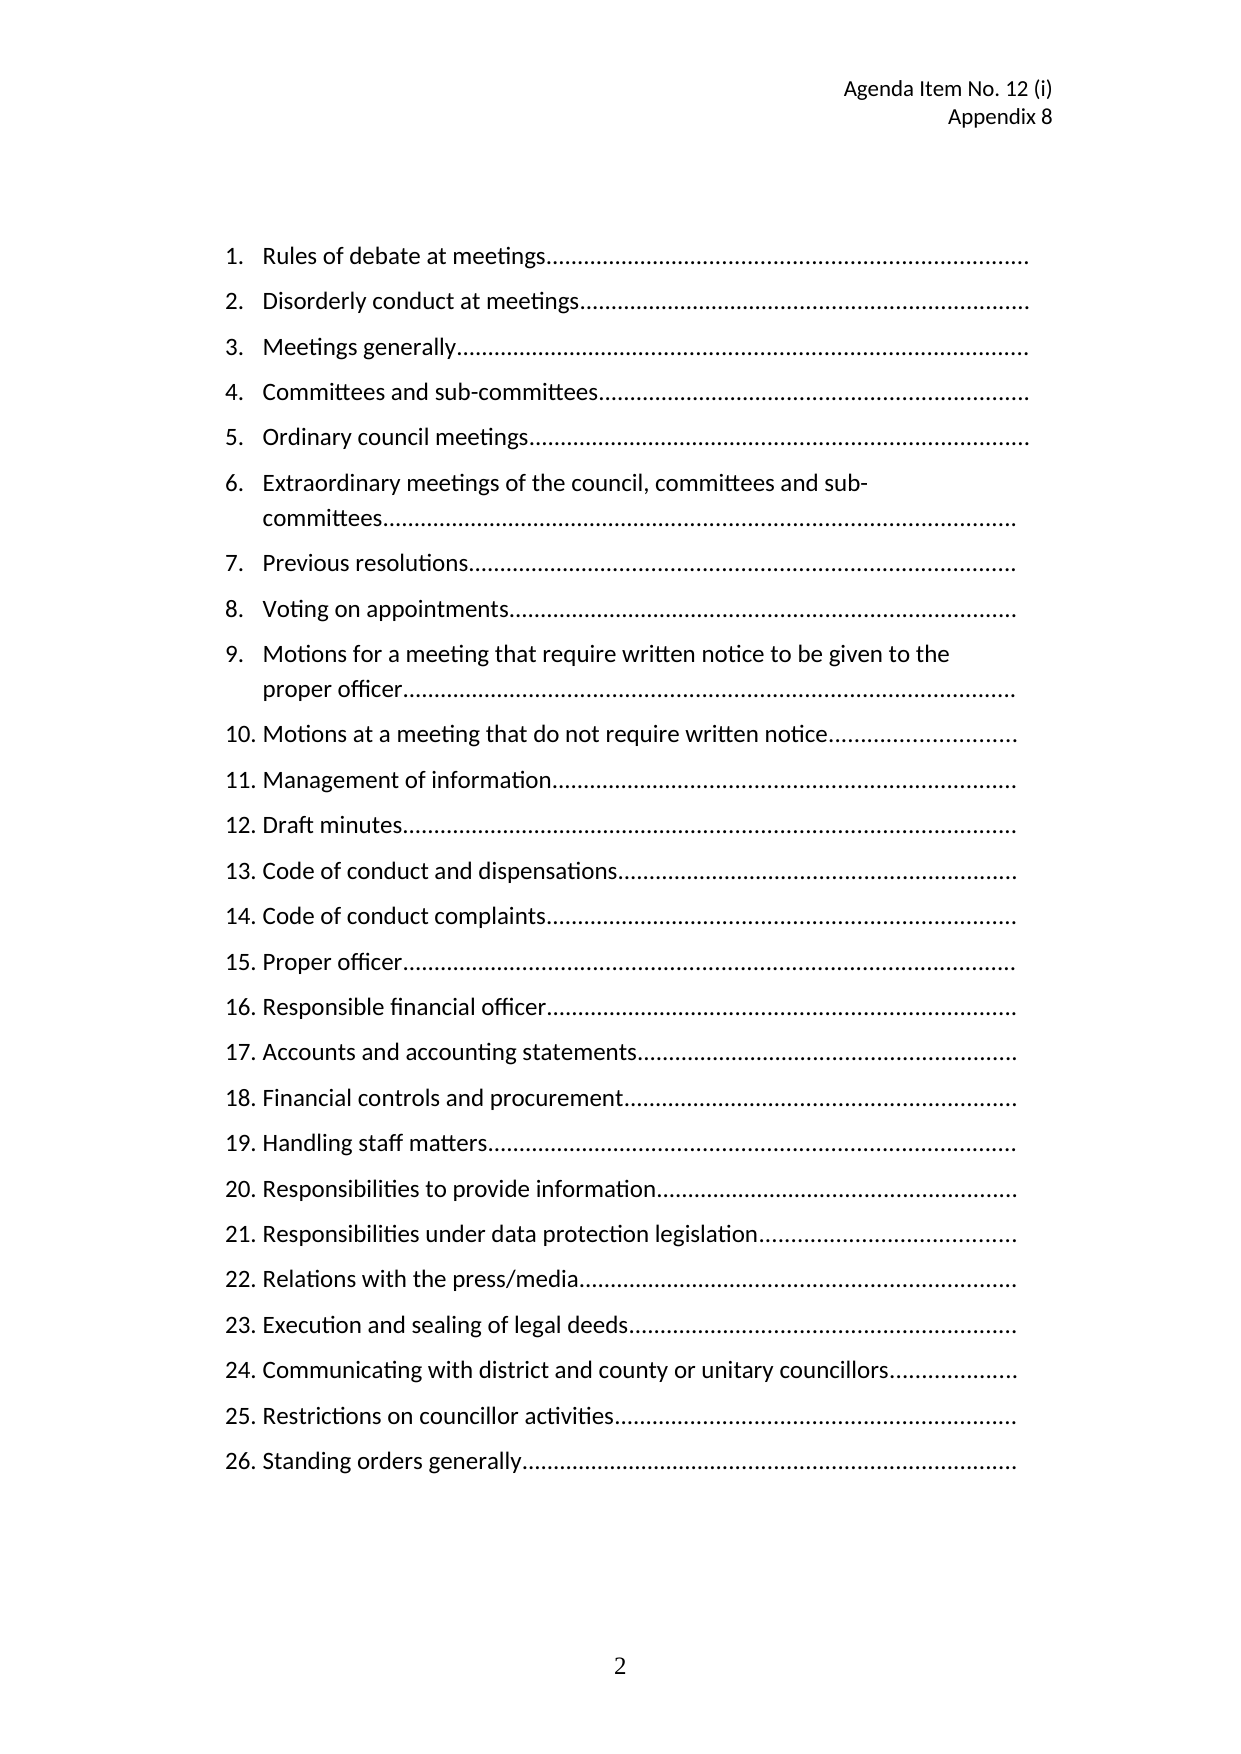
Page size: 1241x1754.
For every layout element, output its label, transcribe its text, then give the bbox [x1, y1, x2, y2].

list Proper officer 17 [225, 946, 985, 976]
list Communicating with district and county or unitary councillors 23 [225, 1354, 985, 1385]
list Disorderly conduct at meetings 5 [225, 285, 985, 316]
list Accounts and accounting statements 19 [225, 1036, 985, 1067]
list Handling staff matters 21 [225, 1127, 985, 1158]
list Motions for a meeting that require written notice to be given to the proper officer 12 [225, 638, 985, 704]
list Management of information 14 [225, 764, 985, 794]
list Relations with the press/media 22 [225, 1263, 985, 1294]
list Extraordinary meetings of the council, committees and sub-committees 11 [225, 467, 985, 532]
list Draft minutes 14 [225, 809, 985, 840]
list Code of conduct and dispensations 15 [225, 855, 985, 885]
list Motions at a meeting that do not require written notice 13 [225, 718, 985, 749]
list Responsible financial officer 18 [225, 991, 985, 1022]
list Restrictions on councillor activities 23 [225, 1400, 985, 1430]
list Standing orders generally 23 [225, 1445, 985, 1476]
list Meetings generally 5 [225, 331, 985, 361]
list Rules of debate at meetings 3 [225, 240, 985, 270]
list Code of conduct complaints 16 [225, 900, 985, 931]
list Financial controls and procurement 20 [225, 1082, 985, 1112]
list Voting on appointments 12 [225, 593, 985, 623]
list Responsibilities under data protection legislation 22 [225, 1218, 985, 1249]
list Responsibilities to provide information 22 [225, 1173, 985, 1203]
list Previous resolutions 12 [225, 547, 985, 578]
list Committees and sub-committees 8 [225, 376, 985, 407]
list Ordinary council meetings 9 [225, 421, 985, 452]
list Execution and sealing of legal deeds 22 [225, 1309, 985, 1339]
